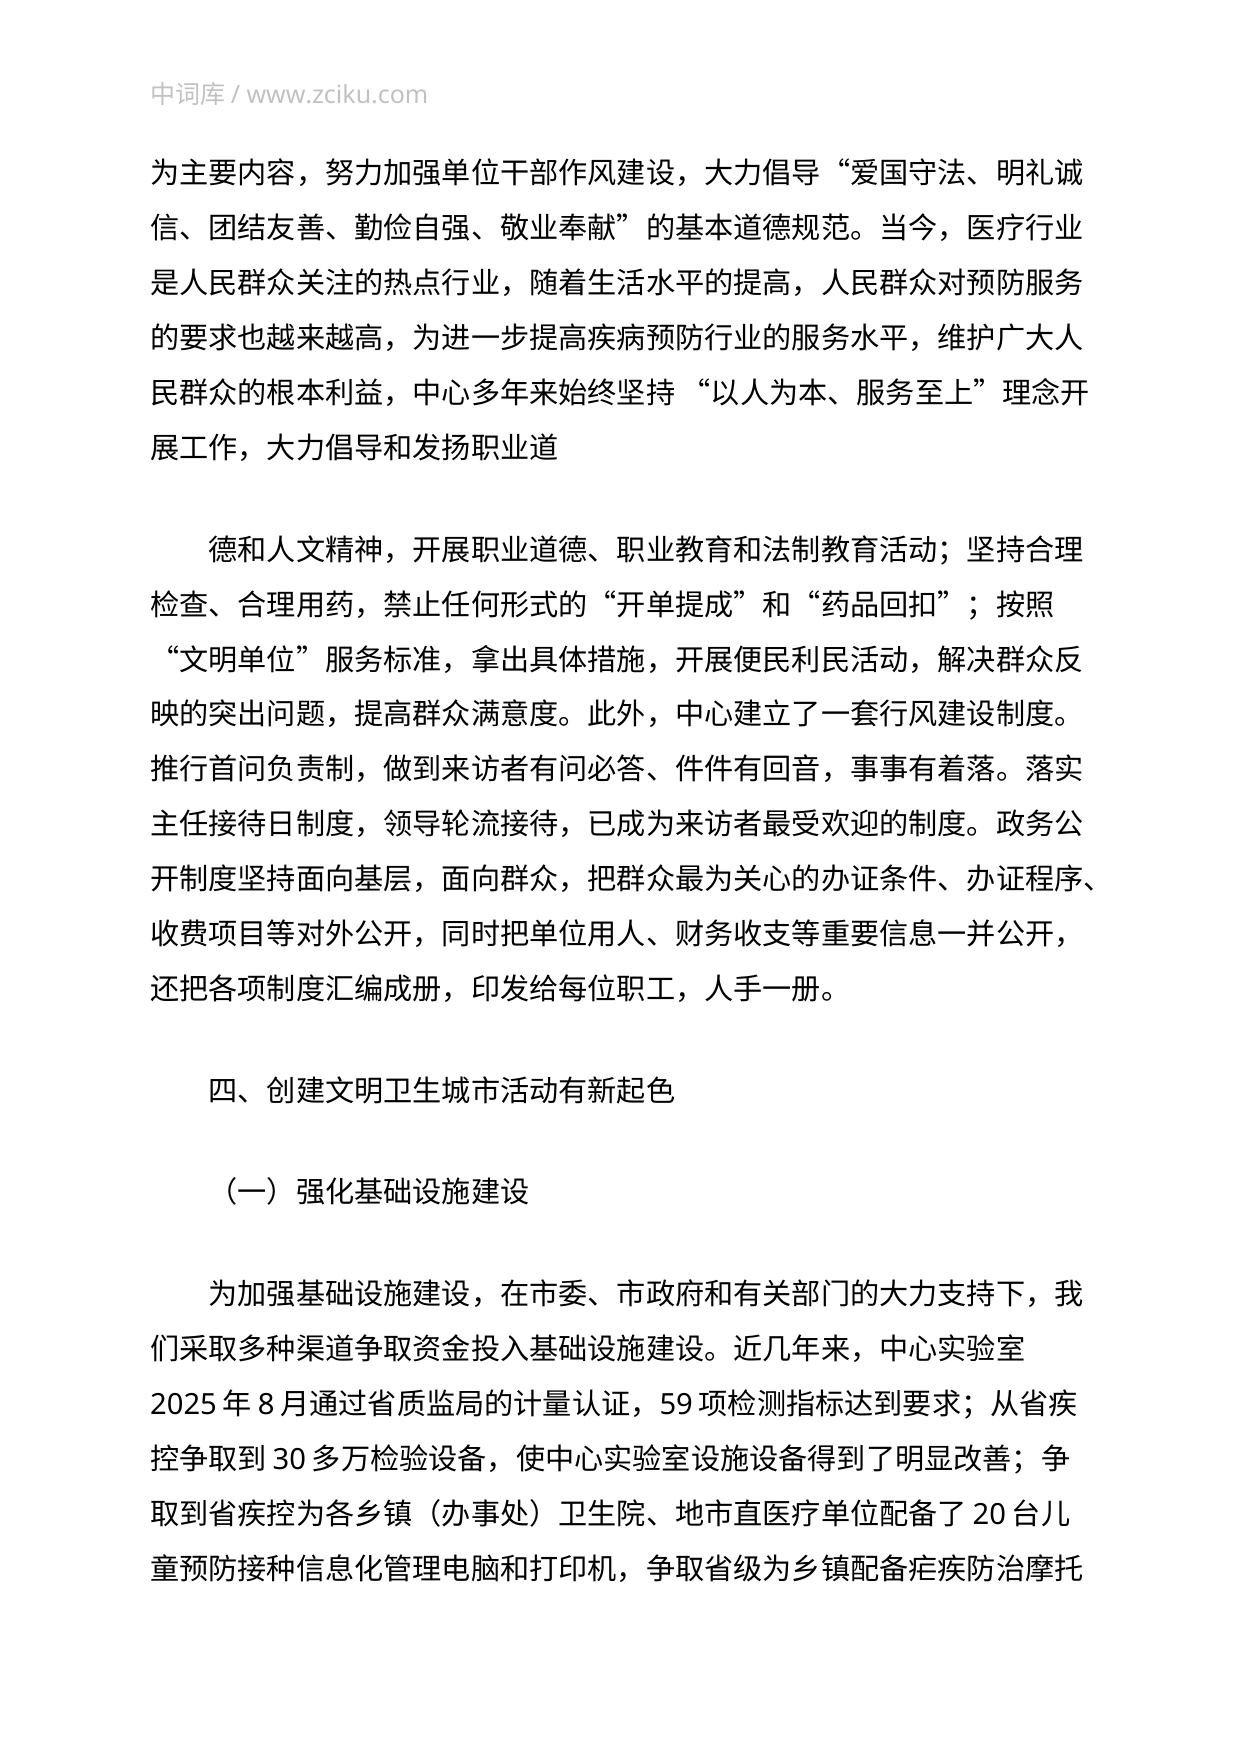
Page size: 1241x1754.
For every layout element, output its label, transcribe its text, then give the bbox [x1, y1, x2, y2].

text 德和人文精神，开展职业道德、职业教育和法制教育活动；坚持合理检查、合理用药，禁止任何形式的“开单提成”和“药品回扣”；按照“文明单位”服务标准，拿出具体措施，开展便民利民活动，解决群众反映的突出问题，提高群众满意度。此外，中心建立了一套行风建设制度。推行首问负责制，做到来访者有问必答、件件有回音，事事有着落。落实主任接待日制度，领导轮流接待，已成为来访者最受欢迎的制度。政务公开制度坚持面向基层，面向群众，把群众最为关心的办证条件、办证程序、收费项目等对外公开，同时把单位用人、财务收支等重要信息一并公开，还把各项制度汇编成册，印发给每位职工，人手一册。 [150, 526, 1090, 1008]
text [150, 150, 1090, 467]
text （一）强化基础设施建设 [150, 1169, 1090, 1211]
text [150, 1271, 1090, 1588]
text 四、创建文明卫生城市活动有新起色 [150, 1067, 1090, 1109]
